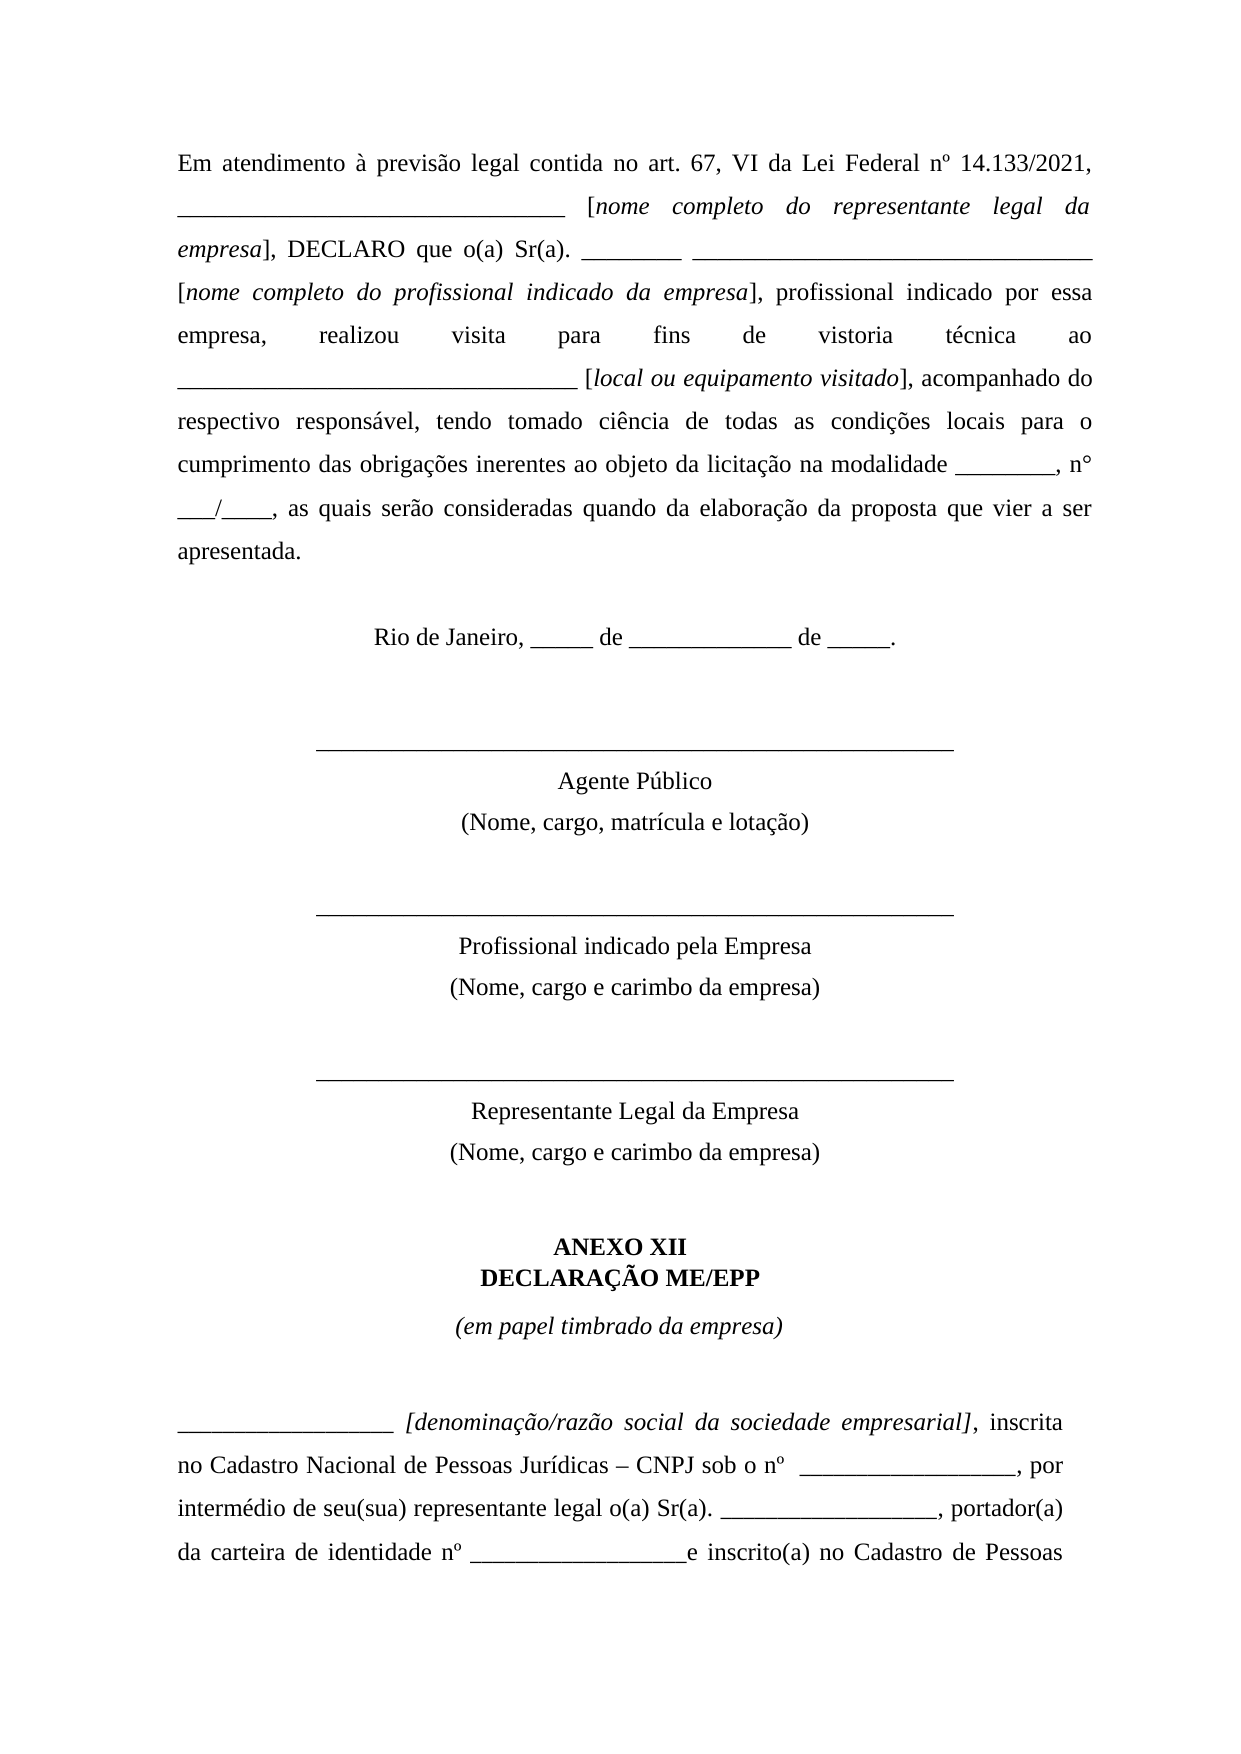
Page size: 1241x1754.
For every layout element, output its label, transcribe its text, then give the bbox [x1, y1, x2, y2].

text Em atendimento à previsão legal contida no art. 67, VI da Lei Federal nº 14.133/2021, _______________________________ [nome completo do representante legal da empresa], DECLARO que o(a) Sr(a). ________ ________________________________ [nome completo do profissional indicado da empresa], profissional indicado por essa empresa, realizou visita para fins de vistoria técnica ao ________________________________ [local ou equipamento visitado], acompanhado do respectivo responsável, tendo tomado ciência de todas as condições locais para o cumprimento das obrigações inerentes ao objeto da licitação na modalidade ________, n° ___/____, as quais serão consideradas quando da elaboração da proposta que vier a ser apresentada. [177, 148, 1093, 564]
text ___________________________________________________ [177, 890, 1093, 919]
text Profissional indicado pela Empresa [177, 931, 1093, 960]
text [177, 1407, 1063, 1566]
text ANEXO XII [177, 1232, 1063, 1261]
text Agente Público [177, 766, 1093, 795]
text Rio de Janeiro, _____ de _____________ de _____. [177, 622, 1093, 651]
text DECLARAÇÃO ME/EPP [177, 1263, 1063, 1292]
text (Nome, cargo e carimbo da empresa) [177, 1137, 1093, 1166]
text ___________________________________________________ [177, 1055, 1093, 1084]
text (Nome, cargo, matrícula e lotação) [177, 807, 1093, 836]
text (em papel timbrado da empresa) [177, 1311, 1063, 1340]
text Representante Legal da Empresa [177, 1096, 1093, 1125]
text (Nome, cargo e carimbo da empresa) [177, 972, 1093, 1001]
text ___________________________________________________ [177, 725, 1093, 754]
